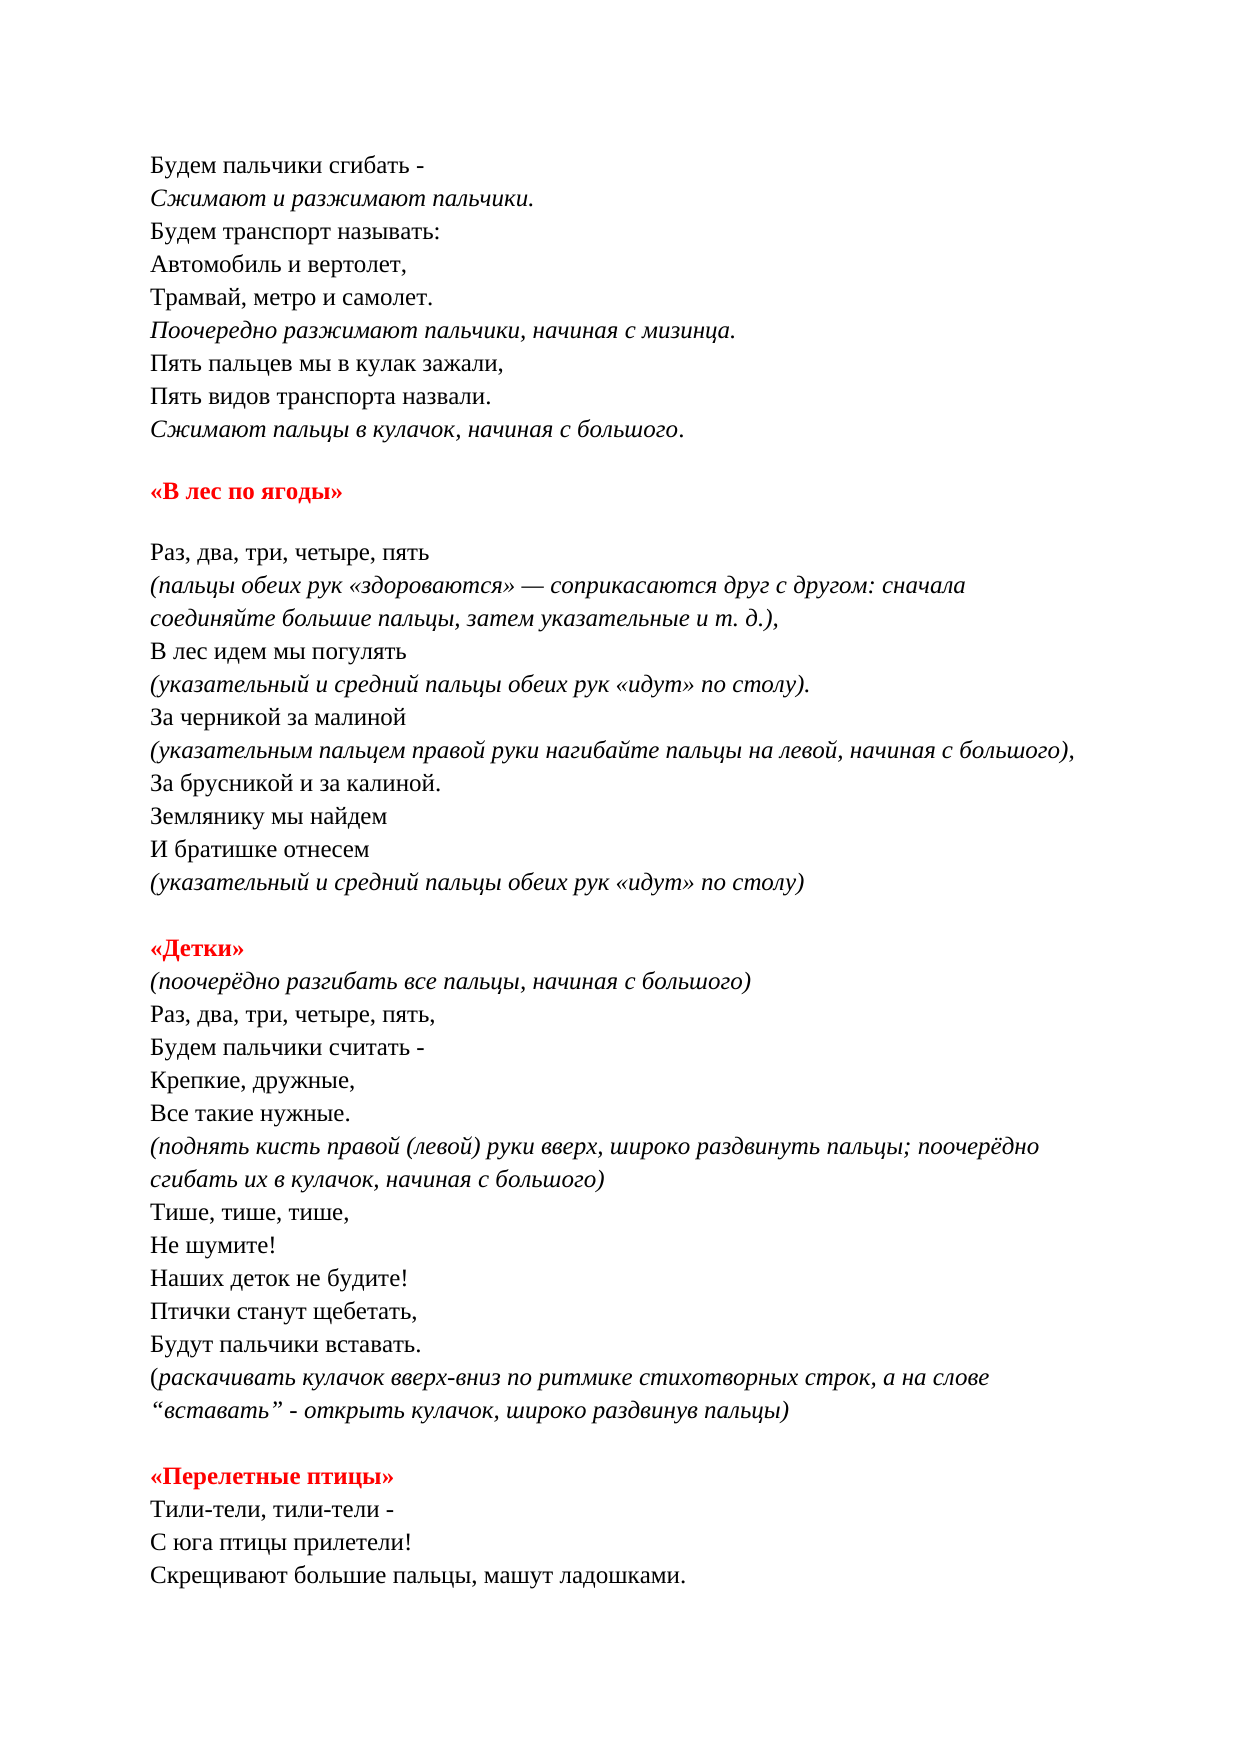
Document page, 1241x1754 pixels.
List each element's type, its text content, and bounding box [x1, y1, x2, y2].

text (раскачивать кулачок вверх-вниз по ритмике стихотворных строк, а на слове “вставать” - открыть кулачок, широко раздвинув пальцы) [150, 1362, 1090, 1424]
text В лес идем мы погулять [150, 636, 1090, 665]
text Сжимают пальцы в кулачок, начиная с большого. [150, 414, 1090, 443]
text Пять пальцев мы в кулак зажали, [150, 348, 1090, 377]
text (поочерёдно разгибать все пальцы, начиная с большого) [150, 966, 1090, 995]
text (поднять кисть правой (левой) руки вверх, широко раздвинуть пальцы; поочерёдно сгибать их в кулачок, начиная с большого) [150, 1131, 1090, 1193]
text Не шумите! [150, 1230, 1090, 1259]
text Тише, тише, тише, [150, 1197, 1090, 1226]
text Сжимают и разжимают пальчики. [150, 183, 1090, 212]
text Пять видов транспорта назвали. [150, 381, 1090, 410]
text (указательным пальцем правой руки нагибайте пальцы на левой, начиная с большого), [150, 735, 1090, 764]
text Автомобиль и вертолет, [150, 249, 1090, 278]
text Зa брусникой и за калиной. [150, 768, 1090, 797]
text Трамвай, метро и самолет. [150, 282, 1090, 311]
text Раз, два, три, четыре, пять [150, 537, 1090, 566]
text Скрещивают большие пальцы, машут ладошками. [150, 1561, 1090, 1589]
text (указательный и средний пальцы обеих рук «идут» по столу) [150, 867, 1090, 896]
text С юга птицы прилетели! [150, 1527, 1090, 1556]
text Землянику мы найдем [150, 801, 1090, 830]
text Раз, два, три, четыре, пять, [150, 999, 1090, 1028]
text Тили-тели, тили-тели - [150, 1494, 1090, 1523]
text Птички станут щебетать, [150, 1296, 1090, 1325]
text Будем пальчики считать - [150, 1032, 1090, 1061]
text И братишке отнесем [150, 834, 1090, 863]
text (указательный и средний пальцы обеих рук «идут» по столу). [150, 669, 1090, 698]
text Будем пальчики сгибать - [150, 150, 1090, 179]
text Все такие нужные. [150, 1098, 1090, 1127]
text Будут пальчики вставать. [150, 1329, 1090, 1358]
text Наших деток не будите! [150, 1263, 1090, 1292]
text Будем транспорт называть: [150, 216, 1090, 245]
text Поочередно разжимают пальчики, начиная с мизинца. [150, 315, 1090, 344]
text «Детки» [150, 933, 1090, 962]
text Крепкие, дружные, [150, 1065, 1090, 1094]
text За черникой за малиной [150, 702, 1090, 731]
text «В лес по ягоды» [150, 476, 1090, 505]
text (пальцы обеих рук «здороваются» — соприкасаются друг с другом: сначала соединяйте большие пальцы, затем указательные и т. д.), [150, 570, 1090, 632]
text «Перелетные птицы» [150, 1461, 1090, 1490]
